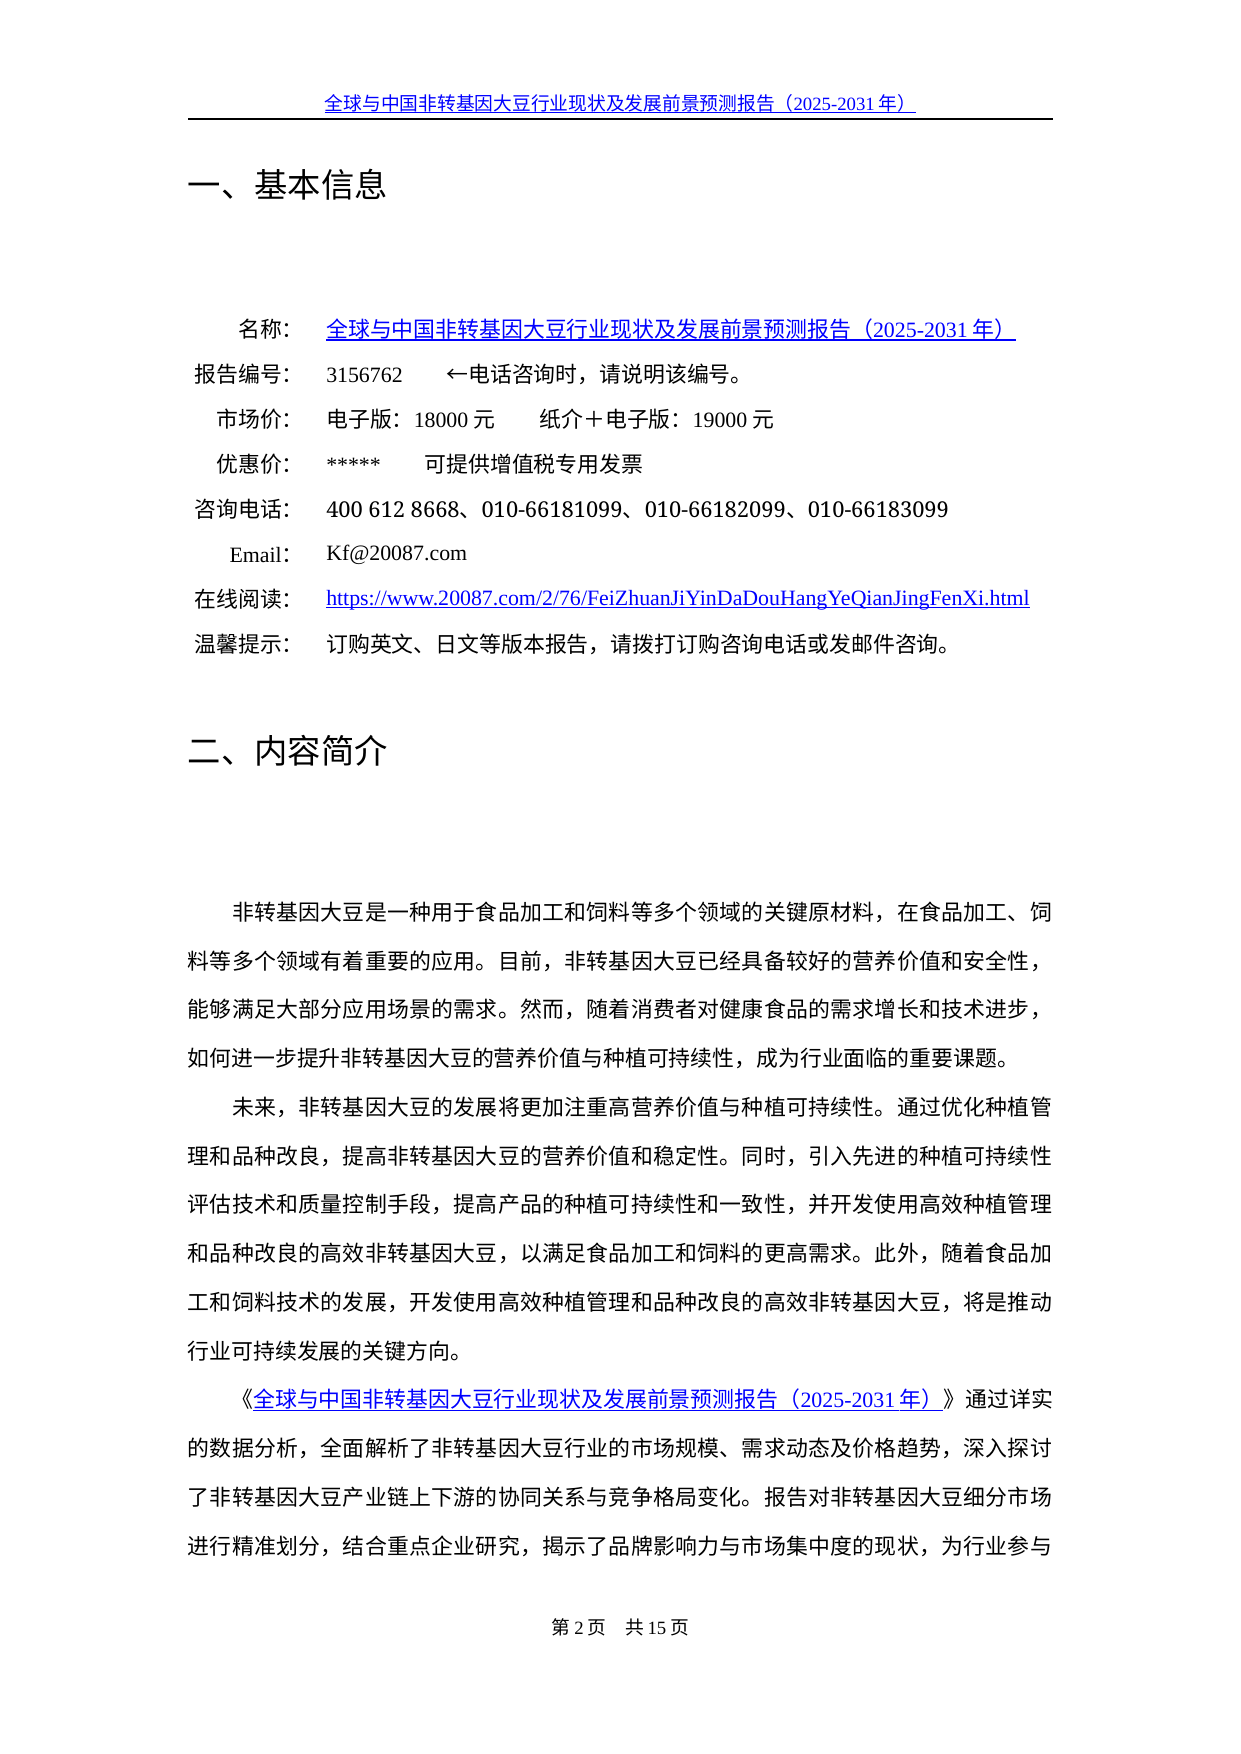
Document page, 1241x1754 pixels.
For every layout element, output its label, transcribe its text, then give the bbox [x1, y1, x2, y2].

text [187, 894, 1053, 1561]
table_cell 订购英文、日文等版本报告，请拨打订购咨询电话或发邮件咨询。 [315, 627, 1073, 672]
table_header 名称： [167, 312, 315, 357]
table_cell Kf@20087.com [315, 537, 1073, 582]
table_cell 电子版：18000 元 纸介＋电子版：19000 元 [315, 402, 1073, 447]
table_cell 市场价： [167, 402, 315, 447]
table_cell [315, 582, 1073, 627]
table_cell ***** 可提供增值税专用发票 [315, 447, 1073, 492]
table_header 全球与中国非转基因大豆行业现状及发展前景预测报告（2025-2031年） [315, 312, 1073, 357]
table_cell Email： [167, 537, 315, 582]
table_cell 3156762 ←电话咨询时，请说明该编号。 [315, 357, 1073, 402]
table_cell 咨询电话： [167, 492, 315, 537]
table_cell 优惠价： [167, 447, 315, 492]
title 二、内容简介 [187, 717, 1053, 782]
table_cell 温馨提示： [167, 627, 315, 672]
table_cell 报告编号： [167, 357, 315, 402]
table_cell 400 612 8668、010-66181099、010-66182099、010-66183099 [315, 492, 1073, 537]
title 一、基本信息 [187, 150, 1053, 215]
table_cell 在线阅读： [167, 582, 315, 627]
